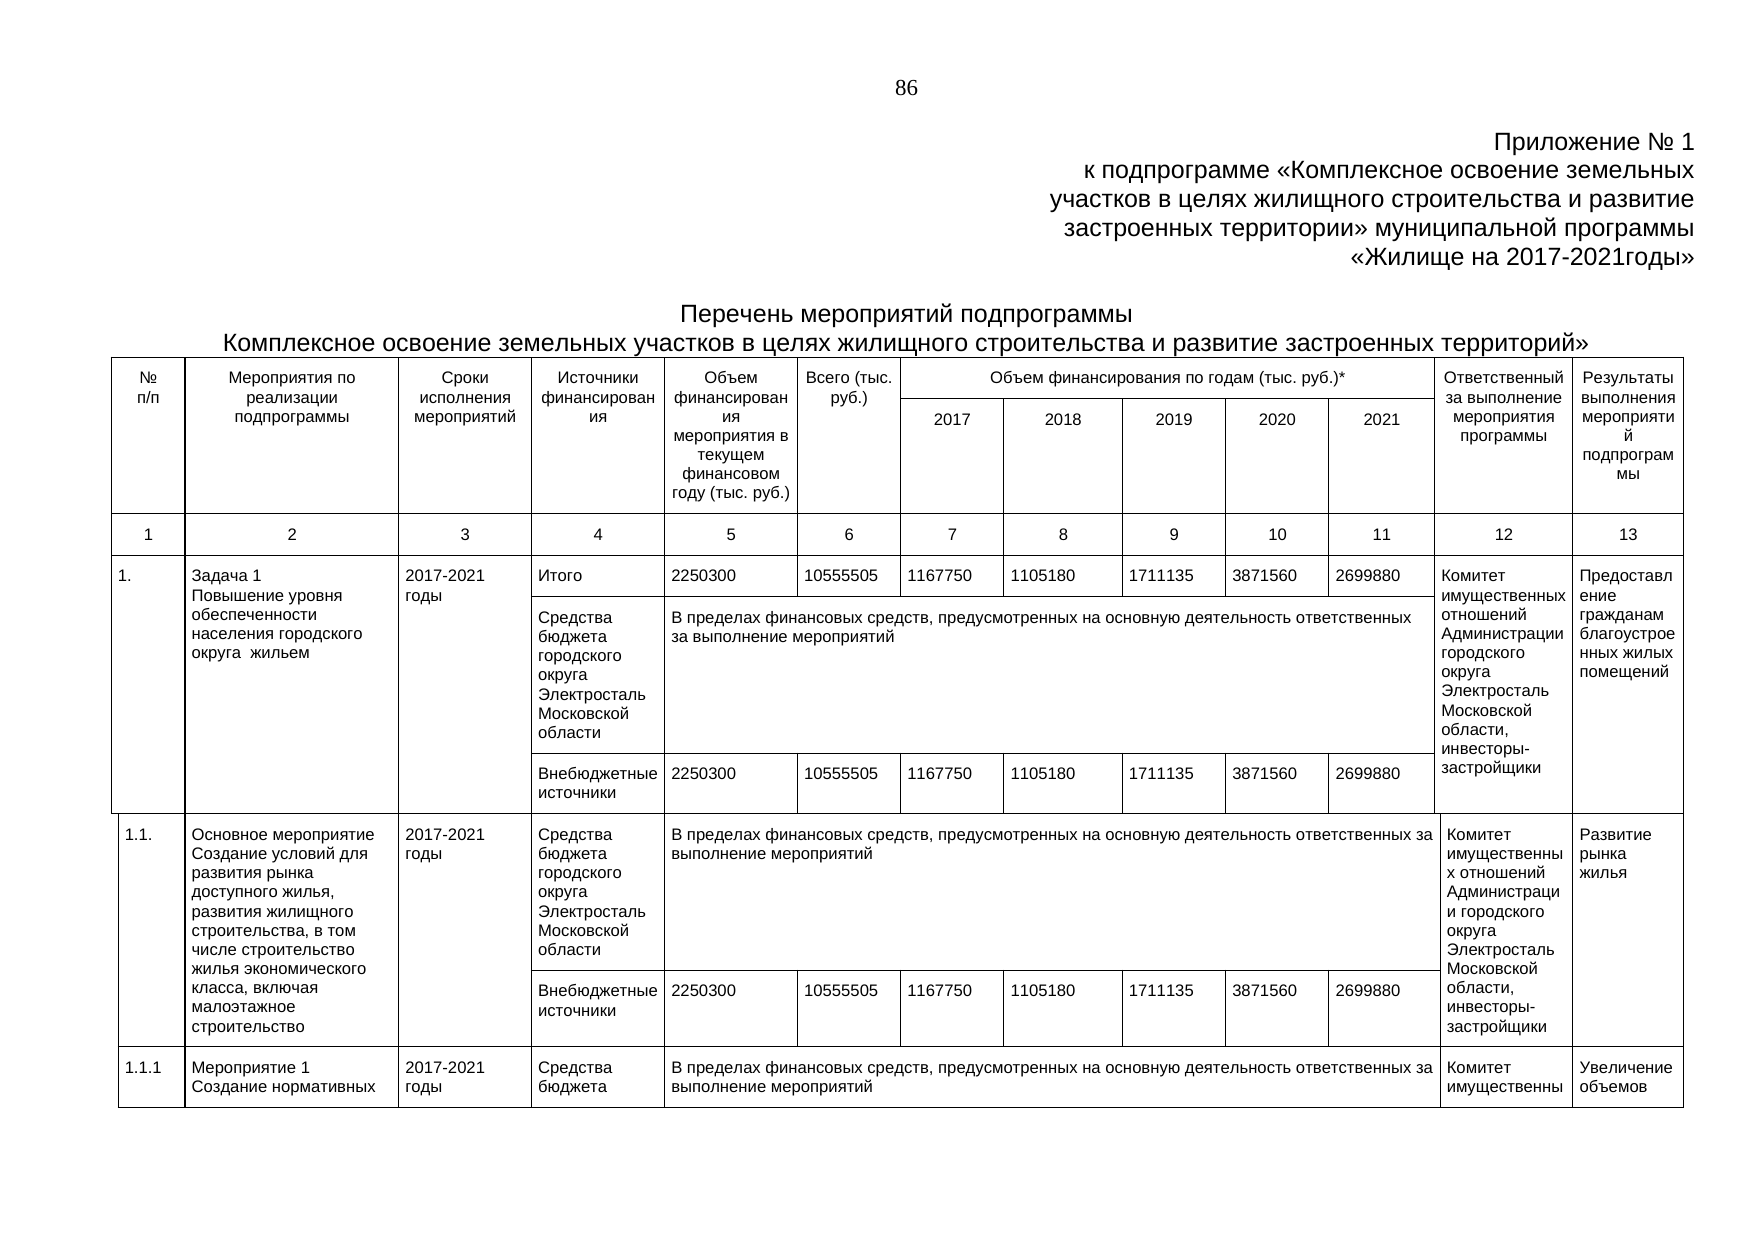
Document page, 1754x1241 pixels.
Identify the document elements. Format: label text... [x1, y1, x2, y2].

text Комплексное освоение земельных участков в целях жилищного строительства и развитие застроенных территорий» [118, 328, 1695, 357]
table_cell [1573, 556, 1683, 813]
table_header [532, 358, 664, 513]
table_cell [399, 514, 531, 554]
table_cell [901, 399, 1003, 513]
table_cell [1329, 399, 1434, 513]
text к подпрограмме «Комплексное освоение земельных участков в целях жилищного строительства и развитие застроенных территории» муниципальной программы «Жилище на 2017-2021годы» [1004, 155, 1695, 270]
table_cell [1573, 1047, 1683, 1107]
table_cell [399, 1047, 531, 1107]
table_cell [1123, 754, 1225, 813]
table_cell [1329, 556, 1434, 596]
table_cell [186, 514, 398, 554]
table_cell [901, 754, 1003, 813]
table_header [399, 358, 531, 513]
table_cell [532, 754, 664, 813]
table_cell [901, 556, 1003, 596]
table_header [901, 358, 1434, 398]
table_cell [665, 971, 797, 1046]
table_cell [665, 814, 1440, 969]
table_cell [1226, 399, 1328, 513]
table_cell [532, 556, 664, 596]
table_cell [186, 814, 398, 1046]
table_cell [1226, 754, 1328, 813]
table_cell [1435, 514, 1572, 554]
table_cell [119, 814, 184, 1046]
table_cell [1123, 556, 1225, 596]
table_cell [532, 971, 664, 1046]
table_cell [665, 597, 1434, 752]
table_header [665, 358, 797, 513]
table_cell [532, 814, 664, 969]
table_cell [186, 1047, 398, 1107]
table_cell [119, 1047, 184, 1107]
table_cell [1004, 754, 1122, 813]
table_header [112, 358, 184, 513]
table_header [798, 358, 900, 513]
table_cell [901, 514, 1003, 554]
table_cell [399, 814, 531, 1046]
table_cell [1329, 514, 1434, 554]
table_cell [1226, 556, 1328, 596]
text Перечень мероприятий подпрограммы [118, 299, 1695, 328]
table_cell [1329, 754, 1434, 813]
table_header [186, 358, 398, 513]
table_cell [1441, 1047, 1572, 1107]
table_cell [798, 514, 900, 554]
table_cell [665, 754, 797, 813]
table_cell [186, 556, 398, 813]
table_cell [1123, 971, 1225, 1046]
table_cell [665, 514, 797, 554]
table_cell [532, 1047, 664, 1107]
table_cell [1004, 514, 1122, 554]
text Приложение № 1 [1004, 127, 1695, 155]
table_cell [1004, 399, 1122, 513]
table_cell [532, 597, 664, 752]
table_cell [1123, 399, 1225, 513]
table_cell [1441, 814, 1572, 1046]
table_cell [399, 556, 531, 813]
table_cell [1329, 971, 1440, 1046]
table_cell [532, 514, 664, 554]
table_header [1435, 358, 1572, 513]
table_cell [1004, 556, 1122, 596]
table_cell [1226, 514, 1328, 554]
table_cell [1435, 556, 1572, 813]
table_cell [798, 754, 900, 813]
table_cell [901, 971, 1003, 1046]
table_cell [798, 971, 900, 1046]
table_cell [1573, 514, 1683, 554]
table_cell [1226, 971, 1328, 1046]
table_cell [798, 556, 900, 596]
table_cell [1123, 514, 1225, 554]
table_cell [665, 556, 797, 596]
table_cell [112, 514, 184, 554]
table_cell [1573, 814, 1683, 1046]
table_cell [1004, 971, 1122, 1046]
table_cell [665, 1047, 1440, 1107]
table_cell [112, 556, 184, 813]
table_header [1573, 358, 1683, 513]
